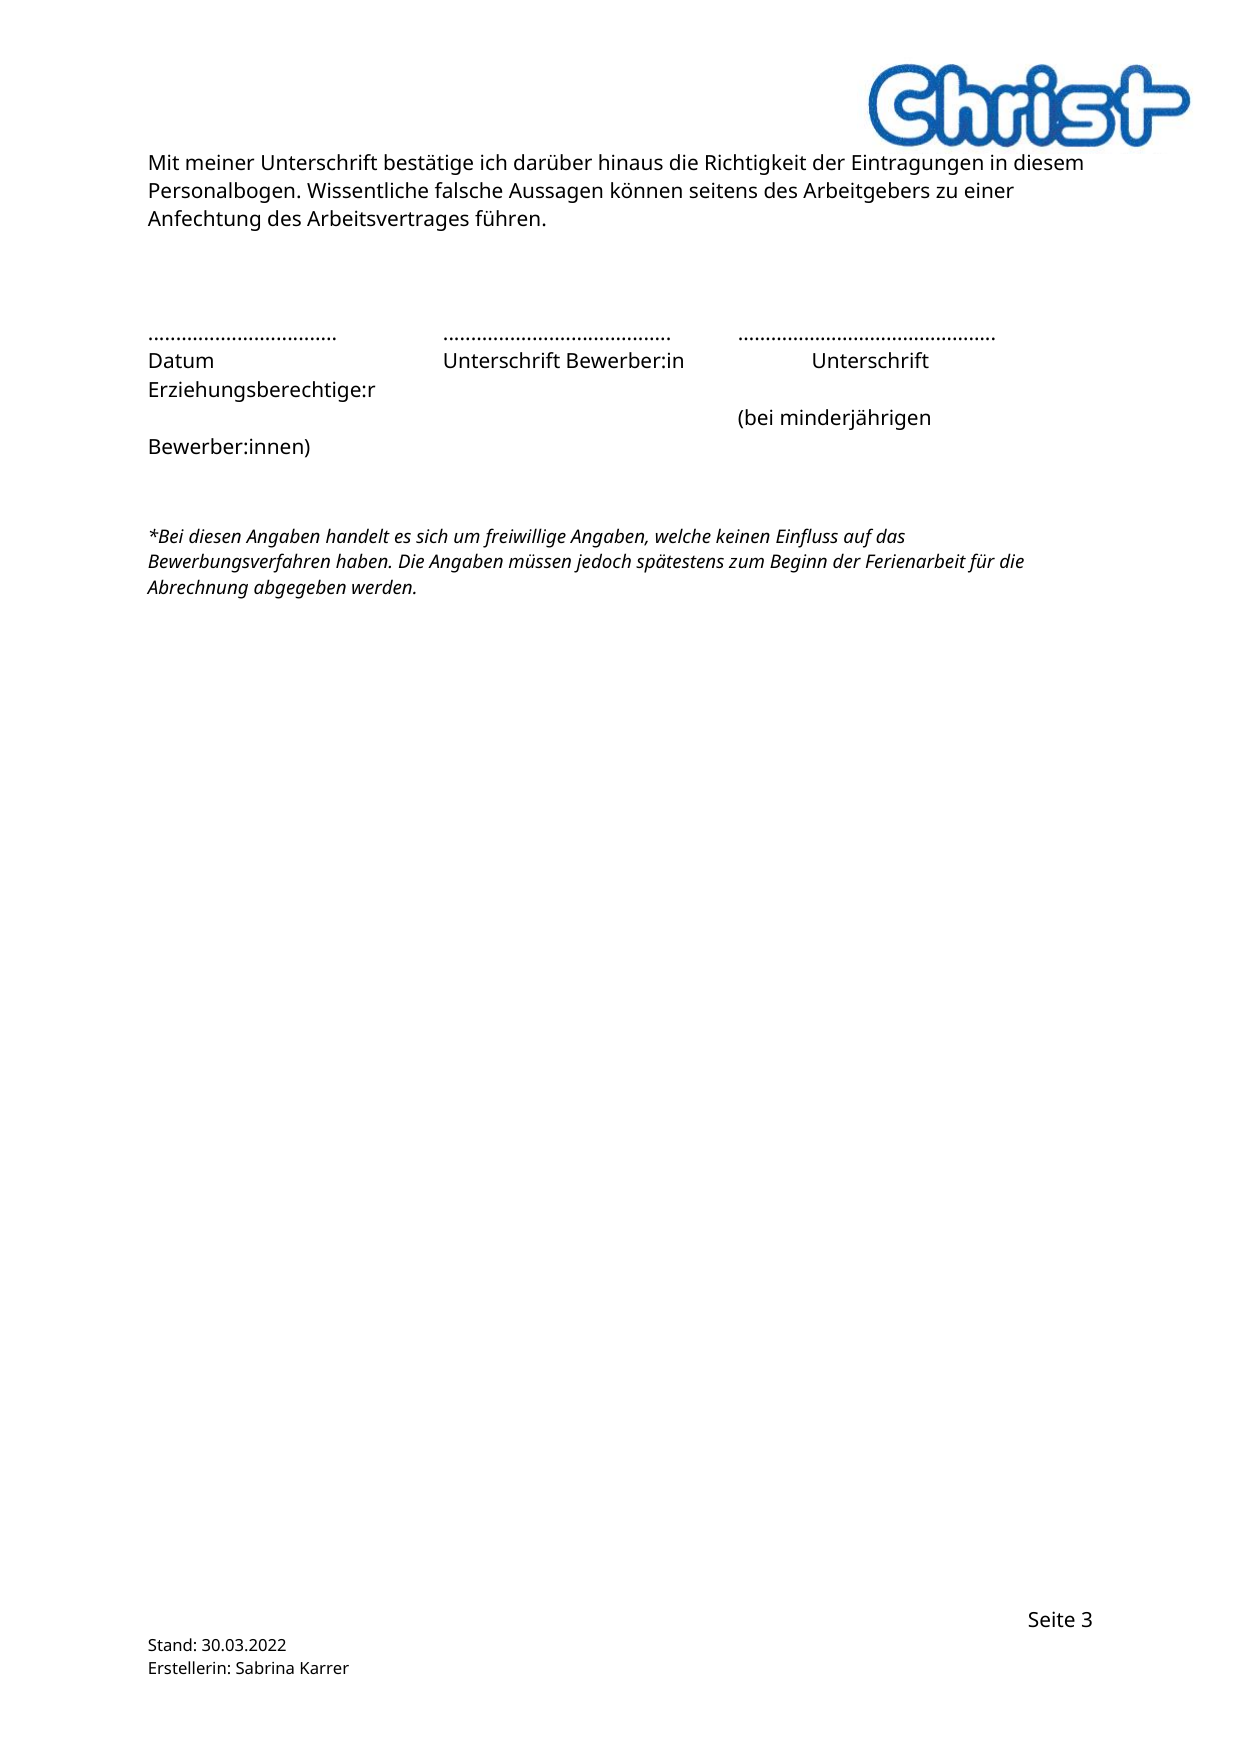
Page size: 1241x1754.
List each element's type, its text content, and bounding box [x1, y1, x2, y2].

text (bei minderjährigen Bewerber:innen) [148, 403, 1093, 460]
text .................................. ......................................... ……………………………………….. [148, 318, 1093, 347]
text Mit meiner Unterschrift bestätige ich darüber hinaus die Richtigkeit der Eintragungen in diesem Personalbogen. Wissentliche falsche Aussagen können seitens des Arbeitgebers zu einer Anfechtung des Arbeitsvertrages führen. [148, 148, 1093, 233]
text *Bei diesen Angaben handelt es sich um freiwillige Angaben, welche keinen Einfluss auf das Bewerbungsverfahren haben. Die Angaben müssen jedoch spätestens zum Beginn der Ferienarbeit für die Abrechnung abgegeben werden. [148, 523, 1093, 599]
text Datum Unterschrift Bewerber:in Unterschrift Erziehungsberechtige:r [148, 347, 1093, 403]
picture [856, 48, 1209, 154]
